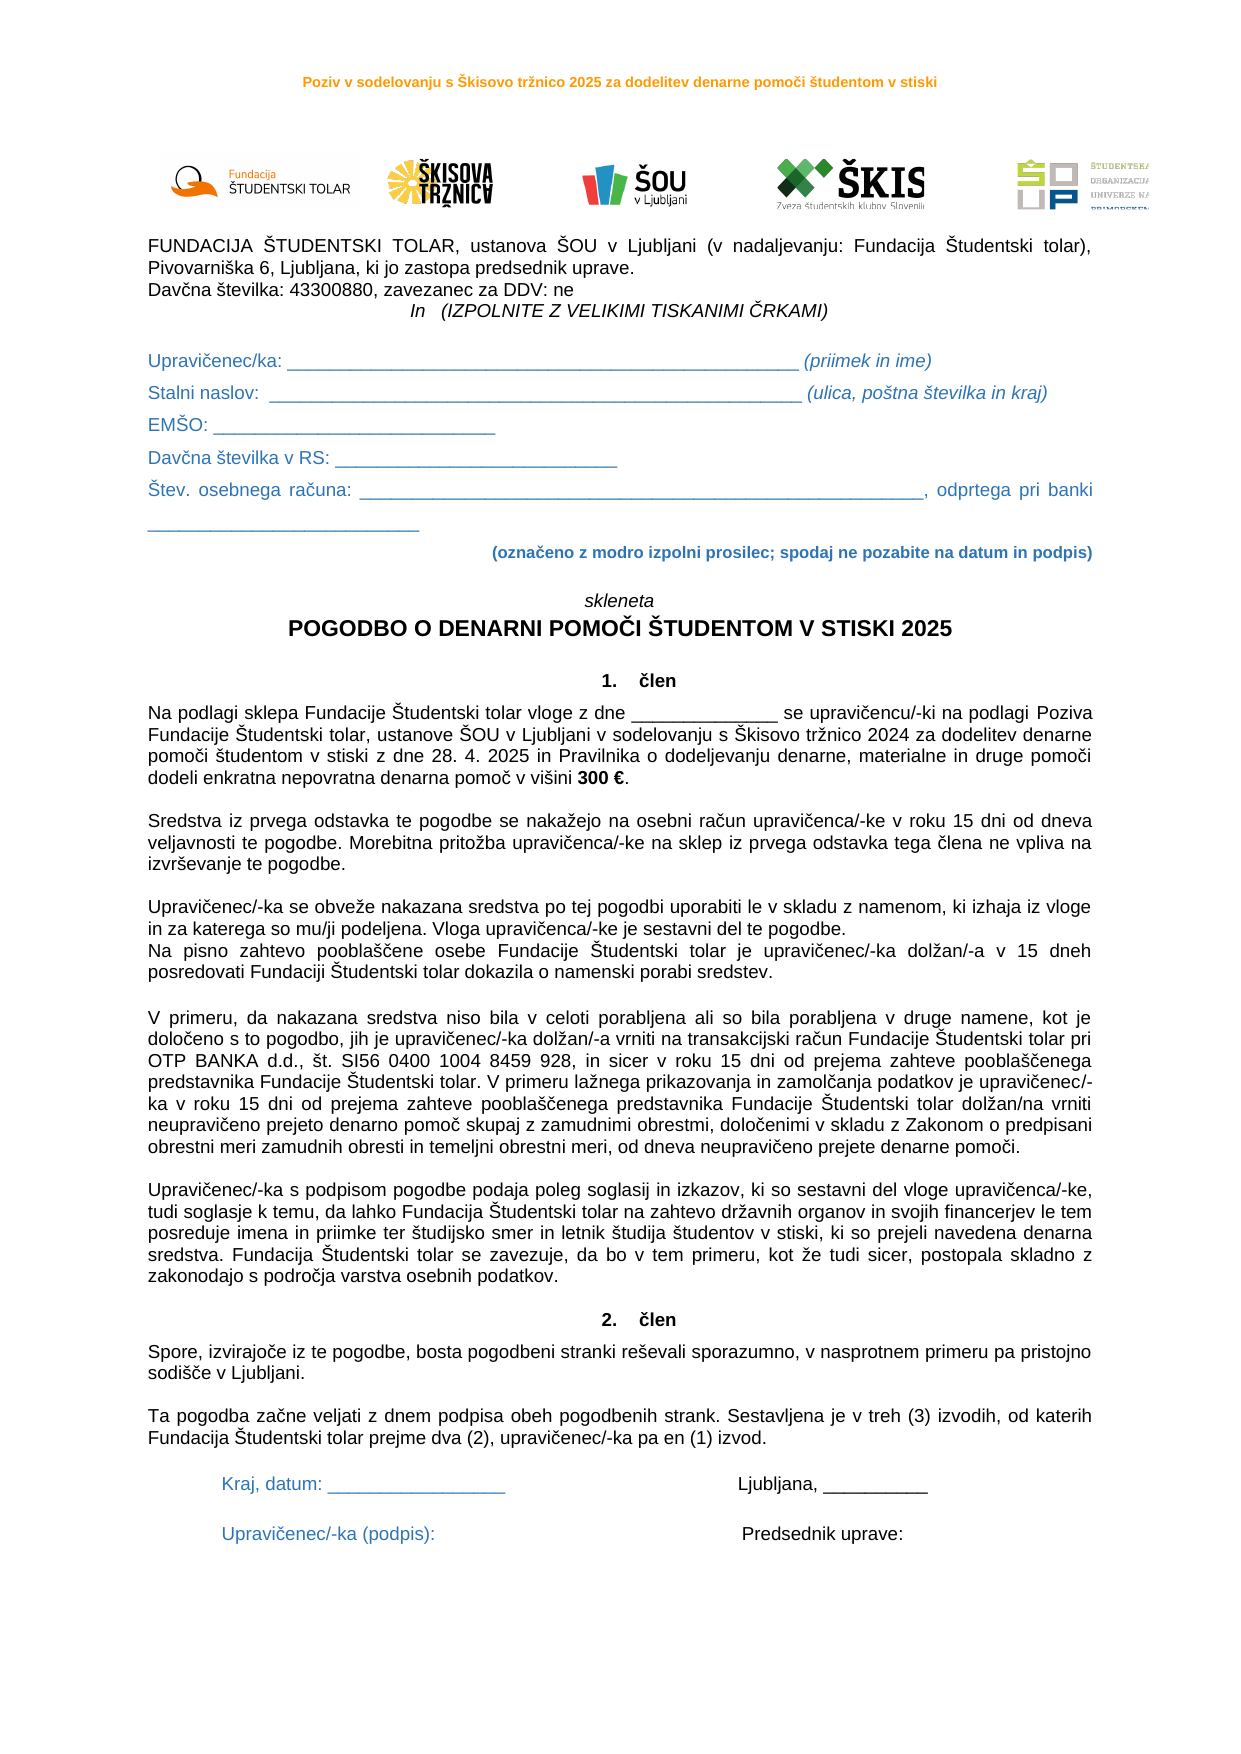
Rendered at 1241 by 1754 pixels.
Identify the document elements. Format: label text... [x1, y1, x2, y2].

text Spore, izvirajoče iz te pogodbe, bosta pogodbeni stranki reševali sporazumno, v nasprotnem primeru pa pristojno sodišče v Ljubljani. [148, 1341, 1093, 1384]
text EMŠO: ___________________________ [148, 414, 1093, 436]
text In (IZPOLNITE Z VELIKIMI TISKANIMI ČRKAMI) [148, 300, 1093, 322]
text Kraj, datum: _________________ Ljubljana, __________ [148, 1473, 1093, 1495]
list člen [185, 670, 1093, 691]
picture [1017, 159, 1149, 210]
picture [777, 158, 925, 209]
text Na podlagi sklepa Fundacije Študentski tolar vloge z dne ______________ se upravičencu/-ki na podlagi Poziva Fundacije Študentski tolar, ustanove ŠOU v Ljubljani v sodelovanju s Škisovo tržnico 2024 za dodelitev denarne pomoči študentom v stiski z dne 28. 4. 2025 in Pravilnika o dodeljevanju denarne, materialne in druge pomoči dodeli enkratna nepovratna denarna pomoč v višini 300 €. [148, 702, 1093, 788]
picture [159, 153, 362, 210]
text Na pisno zahtevo pooblaščene osebe Fundacije Študentski tolar je upravičenec/-ka dolžan/-a v 15 dneh posredovati Fundaciji Študentski tolar dokazila o namenski porabi sredstev. [148, 939, 1093, 982]
picture [549, 156, 721, 214]
text Stalni naslov: ___________________________________________________ (ulica, poštna številka in kraj) [148, 382, 1093, 403]
text Ta pogodba začne veljati z dnem podpisa obeh pogodbenih strank. Sestavljena je v treh (3) izvodih, od katerih Fundacija Študentski tolar prejme dva (2), upravičenec/-ka pa en (1) izvod. [148, 1405, 1093, 1448]
text skleneta [148, 590, 1093, 612]
text (označeno z modro izpolni prosilec; spodaj ne pozabite na datum in podpis) [148, 543, 1093, 562]
list člen [185, 1308, 1093, 1330]
text Sredstva iz prvega odstavka te pogodbe se nakažejo na osebni račun upravičenca/-ke v roku 15 dni od dneva veljavnosti te pogodbe. Morebitna pritožba upravičenca/-ke na sklep iz prvega odstavka tega člena ne vpliva na izvrševanje te pogodbe. [148, 810, 1093, 875]
text Štev. osebnega računa: ______________________________________________________, odprtega pri banki __________________________ [148, 479, 1093, 533]
text Davčna številka: 43300880, zavezanec za DDV: ne [148, 278, 1093, 300]
picture [384, 153, 496, 212]
text Upravičenec/ka: _________________________________________________ (priimek in ime) [148, 349, 1093, 371]
text Upravičenec/-ka s podpisom pogodbe podaja poleg soglasij in izkazov, ki so sestavni del vloge upravičenca/-ke, tudi soglasje k temu, da lahko Fundacija Študentski tolar na zahtevo državnih organov in svojih financerjev le tem posreduje imena in priimke ter študijsko smer in letnik študija študentov v stiski, ki so prejeli navedena denarna sredstva. Fundacija Študentski tolar se zavezuje, da bo v tem primeru, kot že tudi sicer, postopala skladno z zakonodajo s področja varstva osebnih podatkov. [148, 1179, 1093, 1287]
text Davčna številka v RS: ___________________________ [148, 446, 1093, 468]
text Upravičenec/-ka (podpis): Predsednik uprave: [148, 1523, 1093, 1544]
text FUNDACIJA ŠTUDENTSKI TOLAR, ustanova ŠOU v Ljubljani (v nadaljevanju: Fundacija Študentski tolar), Pivovarniška 6, Ljubljana, ki jo zastopa predsednik uprave. [148, 235, 1093, 278]
text POGODBO O DENARNI POMOČI ŠTUDENTOM V STISKI 2025 [148, 615, 1093, 641]
text V primeru, da nakazana sredstva niso bila v celoti porabljena ali so bila porabljena v druge namene, kot je določeno s to pogodbo, jih je upravičenec/-ka dolžan/-a vrniti na transakcijski račun Fundacije Študentski tolar pri OTP BANKA d.d., št. SI56 0400 1004 8459 928, in sicer v roku 15 dni od prejema zahteve pooblaščenega predstavnika Fundacije Študentski tolar. V primeru lažnega prikazovanja in zamolčanja podatkov je upravičenec/-ka v roku 15 dni od prejema zahteve pooblaščenega predstavnika Fundacije Študentski tolar dolžan/na vrniti neupravičeno prejeto denarno pomoč skupaj z zamudnimi obrestmi, določenimi v skladu z Zakonom o predpisani obrestni meri zamudnih obresti in temeljni obrestni meri, od dneva neupravičeno prejete denarne pomoči. [148, 1006, 1093, 1157]
text Upravičenec/-ka se obveže nakazana sredstva po tej pogodbi uporabiti le v skladu z namenom, ki izhaja iz vloge in za katerega so mu/ji podeljena. Vloga upravičenca/-ke je sestavni del te pogodbe. [148, 896, 1093, 939]
